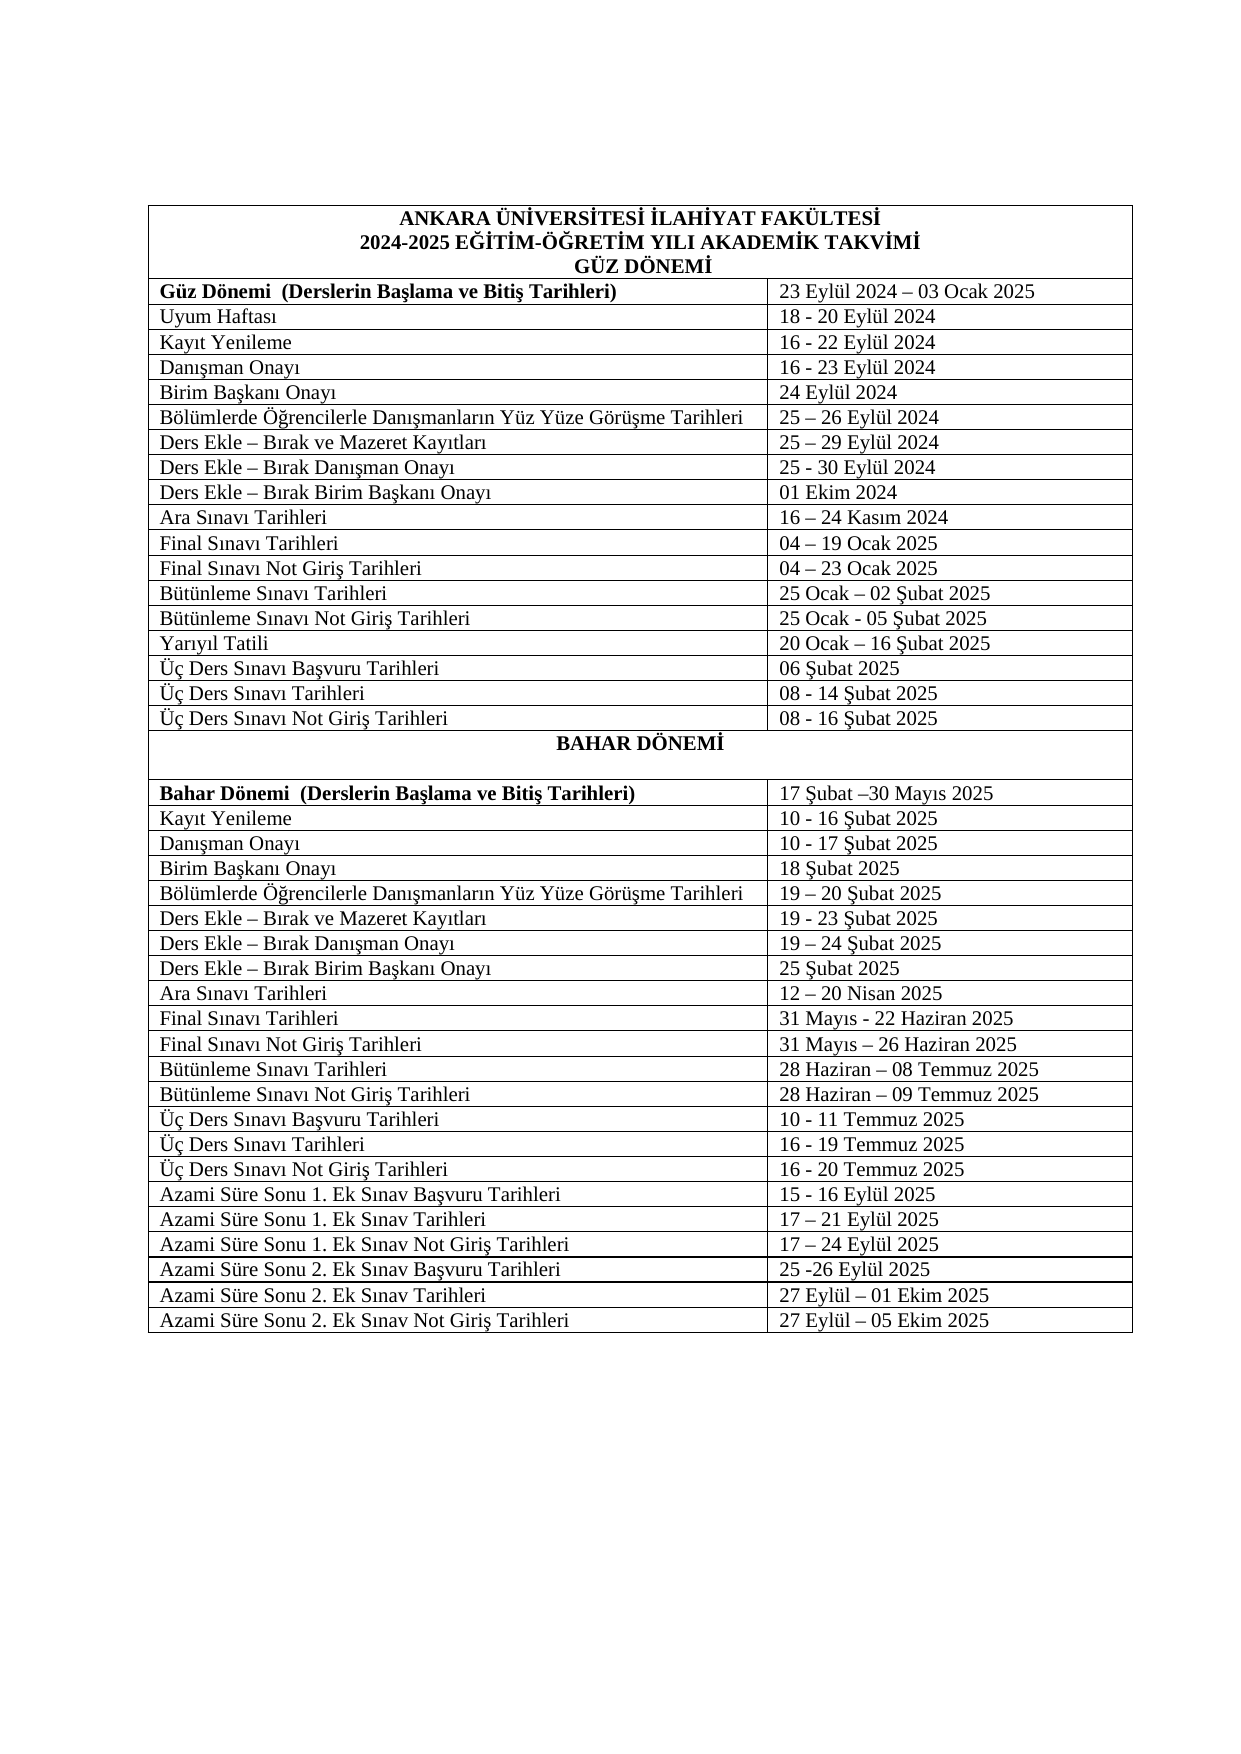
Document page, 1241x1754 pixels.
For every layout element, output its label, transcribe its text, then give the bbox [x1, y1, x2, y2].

table_cell Danışman Onayı [149, 831, 767, 855]
table_cell 17 – 24 Eylül 2025 [768, 1232, 1132, 1256]
table_cell Ders Ekle – Bırak Danışman Onayı [149, 455, 767, 479]
table_cell Ders Ekle – Bırak ve Mazeret Kayıtları [149, 430, 767, 454]
table_cell 19 – 24 Şubat 2025 [768, 931, 1132, 955]
table_cell 08 - 14 Şubat 2025 [768, 681, 1132, 705]
table_cell 17 Şubat –30 Mayıs 2025 [768, 780, 1132, 804]
table_cell 19 - 23 Şubat 2025 [768, 906, 1132, 930]
table_cell Azami Süre Sonu 2. Ek Sınav Tarihleri [149, 1283, 767, 1307]
table_cell Bütünleme Sınavı Tarihleri [149, 581, 767, 605]
table_cell 28 Haziran – 09 Temmuz 2025 [768, 1082, 1132, 1106]
table_cell 31 Mayıs – 26 Haziran 2025 [768, 1031, 1132, 1056]
table_cell Final Sınavı Not Giriş Tarihleri [149, 1031, 767, 1056]
table_cell 31 Mayıs - 22 Haziran 2025 [768, 1006, 1132, 1030]
table_cell 23 Eylül 2024 – 03 Ocak 2025 [768, 279, 1132, 303]
table_cell 06 Şubat 2025 [768, 656, 1132, 680]
table_cell 28 Haziran – 08 Temmuz 2025 [768, 1057, 1132, 1081]
table_cell 10 - 17 Şubat 2025 [768, 831, 1132, 855]
table_cell 10 - 11 Temmuz 2025 [768, 1107, 1132, 1131]
table_cell 16 - 23 Eylül 2024 [768, 355, 1132, 379]
table_cell Bütünleme Sınavı Not Giriş Tarihleri [149, 606, 767, 630]
table_cell Azami Süre Sonu 1. Ek Sınav Başvuru Tarihleri [149, 1182, 767, 1206]
table_cell Bütünleme Sınavı Not Giriş Tarihleri [149, 1082, 767, 1106]
table_cell Ara Sınavı Tarihleri [149, 981, 767, 1005]
table_cell Azami Süre Sonu 2. Ek Sınav Not Giriş Tarihleri [149, 1308, 767, 1332]
table_cell Kayıt Yenileme [149, 330, 767, 354]
table_cell Ders Ekle – Bırak Birim Başkanı Onayı [149, 956, 767, 980]
table_cell 04 – 19 Ocak 2025 [768, 530, 1132, 554]
table_cell Ders Ekle – Bırak ve Mazeret Kayıtları [149, 906, 767, 930]
table_header ANKARA ÜNİVERSİTESİ İLAHİYAT FAKÜLTESİ 2024-2025 EĞİTİM-ÖĞRETİM YILI AKADEMİK TAKVİMİ GÜZ DÖNEMİ [149, 206, 1132, 278]
table_cell Danışman Onayı [149, 355, 767, 379]
table_cell 25 – 26 Eylül 2024 [768, 405, 1132, 429]
table_cell Ders Ekle – Bırak Danışman Onayı [149, 931, 767, 955]
table_cell Bölümlerde Öğrencilerle Danışmanların Yüz Yüze Görüşme Tarihleri [149, 881, 767, 905]
table_cell 16 - 19 Temmuz 2025 [768, 1132, 1132, 1156]
table_cell 19 – 20 Şubat 2025 [768, 881, 1132, 905]
table_cell 10 - 16 Şubat 2025 [768, 806, 1132, 829]
table_cell 08 - 16 Şubat 2025 [768, 706, 1132, 730]
table_cell Üç Ders Sınavı Başvuru Tarihleri [149, 656, 767, 680]
table_cell 12 – 20 Nisan 2025 [768, 981, 1132, 1005]
table_cell 25 Şubat 2025 [768, 956, 1132, 980]
table_cell 24 Eylül 2024 [768, 380, 1132, 404]
table_cell Birim Başkanı Onayı [149, 380, 767, 404]
table_cell 16 - 22 Eylül 2024 [768, 330, 1132, 354]
table_cell 01 Ekim 2024 [768, 480, 1132, 504]
table_cell Ders Ekle – Bırak Birim Başkanı Onayı [149, 480, 767, 504]
table_cell Güz Dönemi (Derslerin Başlama ve Bitiş Tarihleri) [149, 279, 767, 303]
table_cell 27 Eylül – 05 Ekim 2025 [768, 1308, 1132, 1332]
table_cell 18 Şubat 2025 [768, 856, 1132, 880]
table_cell 15 - 16 Eylül 2025 [768, 1182, 1132, 1206]
table_cell 18 - 20 Eylül 2024 [768, 305, 1132, 328]
table_cell Final Sınavı Tarihleri [149, 1006, 767, 1030]
table_cell Uyum Haftası [149, 305, 767, 328]
table_cell Bölümlerde Öğrencilerle Danışmanların Yüz Yüze Görüşme Tarihleri [149, 405, 767, 429]
table_cell Bahar Dönemi (Derslerin Başlama ve Bitiş Tarihleri) [149, 780, 767, 804]
table_cell Üç Ders Sınavı Not Giriş Tarihleri [149, 1157, 767, 1181]
table_cell 20 Ocak – 16 Şubat 2025 [768, 631, 1132, 655]
table_cell 04 – 23 Ocak 2025 [768, 556, 1132, 579]
table_cell Final Sınavı Tarihleri [149, 530, 767, 554]
table_cell 25 – 29 Eylül 2024 [768, 430, 1132, 454]
table_cell Üç Ders Sınavı Not Giriş Tarihleri [149, 706, 767, 730]
table_cell Ara Sınavı Tarihleri [149, 505, 767, 529]
table_cell Azami Süre Sonu 2. Ek Sınav Başvuru Tarihleri [149, 1258, 767, 1281]
table_cell 27 Eylül – 01 Ekim 2025 [768, 1283, 1132, 1307]
table_cell Kayıt Yenileme [149, 806, 767, 829]
table_cell Üç Ders Sınavı Tarihleri [149, 1132, 767, 1156]
table_cell Azami Süre Sonu 1. Ek Sınav Tarihleri [149, 1207, 767, 1231]
table_cell Yarıyıl Tatili [149, 631, 767, 655]
table_cell 17 – 21 Eylül 2025 [768, 1207, 1132, 1231]
table_cell Üç Ders Sınavı Başvuru Tarihleri [149, 1107, 767, 1131]
table_cell 25 - 30 Eylül 2024 [768, 455, 1132, 479]
table_cell Üç Ders Sınavı Tarihleri [149, 681, 767, 705]
table_cell 25 -26 Eylül 2025 [768, 1258, 1132, 1281]
table_cell 25 Ocak - 05 Şubat 2025 [768, 606, 1132, 630]
table_cell Bütünleme Sınavı Tarihleri [149, 1057, 767, 1081]
table_cell Birim Başkanı Onayı [149, 856, 767, 880]
table_cell Final Sınavı Not Giriş Tarihleri [149, 556, 767, 579]
table_cell Azami Süre Sonu 1. Ek Sınav Not Giriş Tarihleri [149, 1232, 767, 1256]
table_cell BAHAR DÖNEMİ [149, 731, 1132, 779]
table_cell 16 - 20 Temmuz 2025 [768, 1157, 1132, 1181]
table_cell 25 Ocak – 02 Şubat 2025 [768, 581, 1132, 605]
table_cell 16 – 24 Kasım 2024 [768, 505, 1132, 529]
